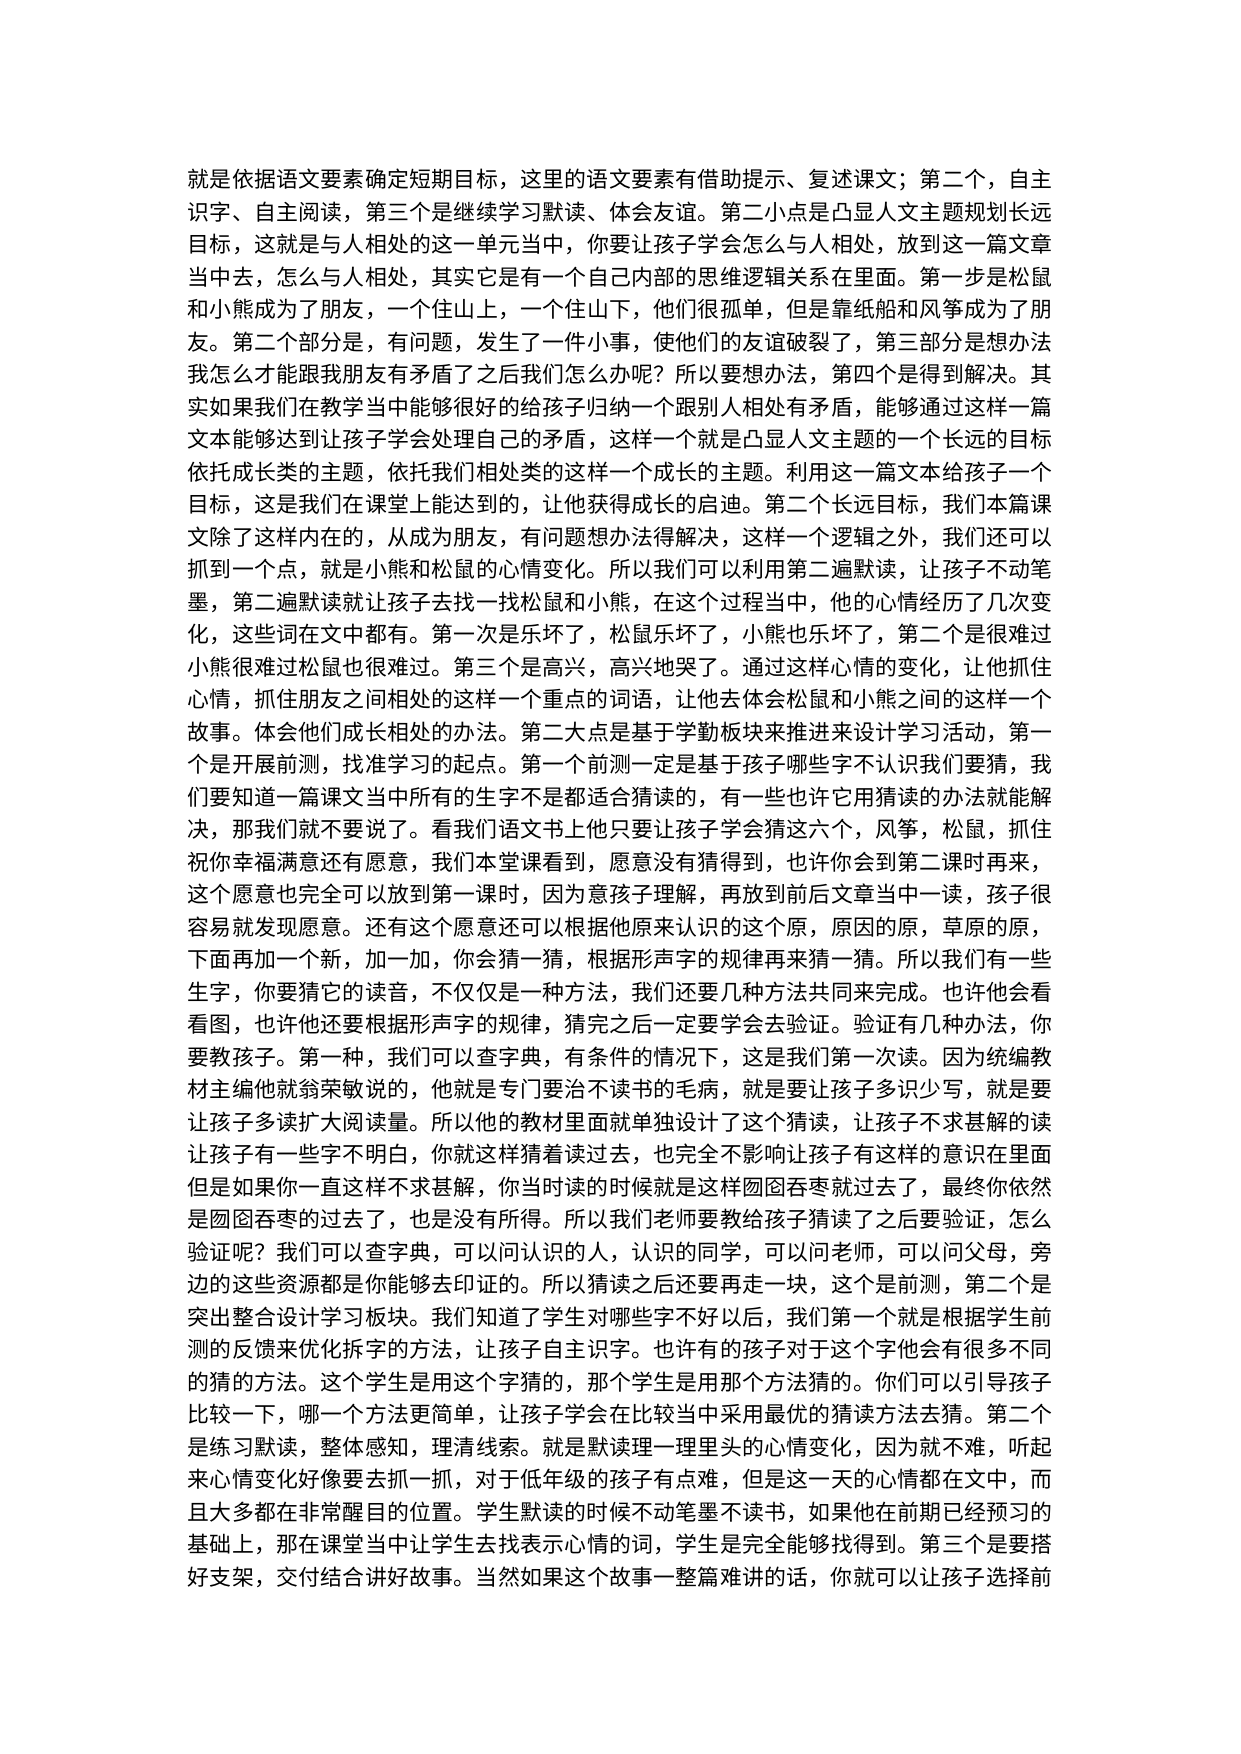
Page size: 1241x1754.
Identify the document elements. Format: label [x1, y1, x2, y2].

text [187, 162, 1053, 1592]
